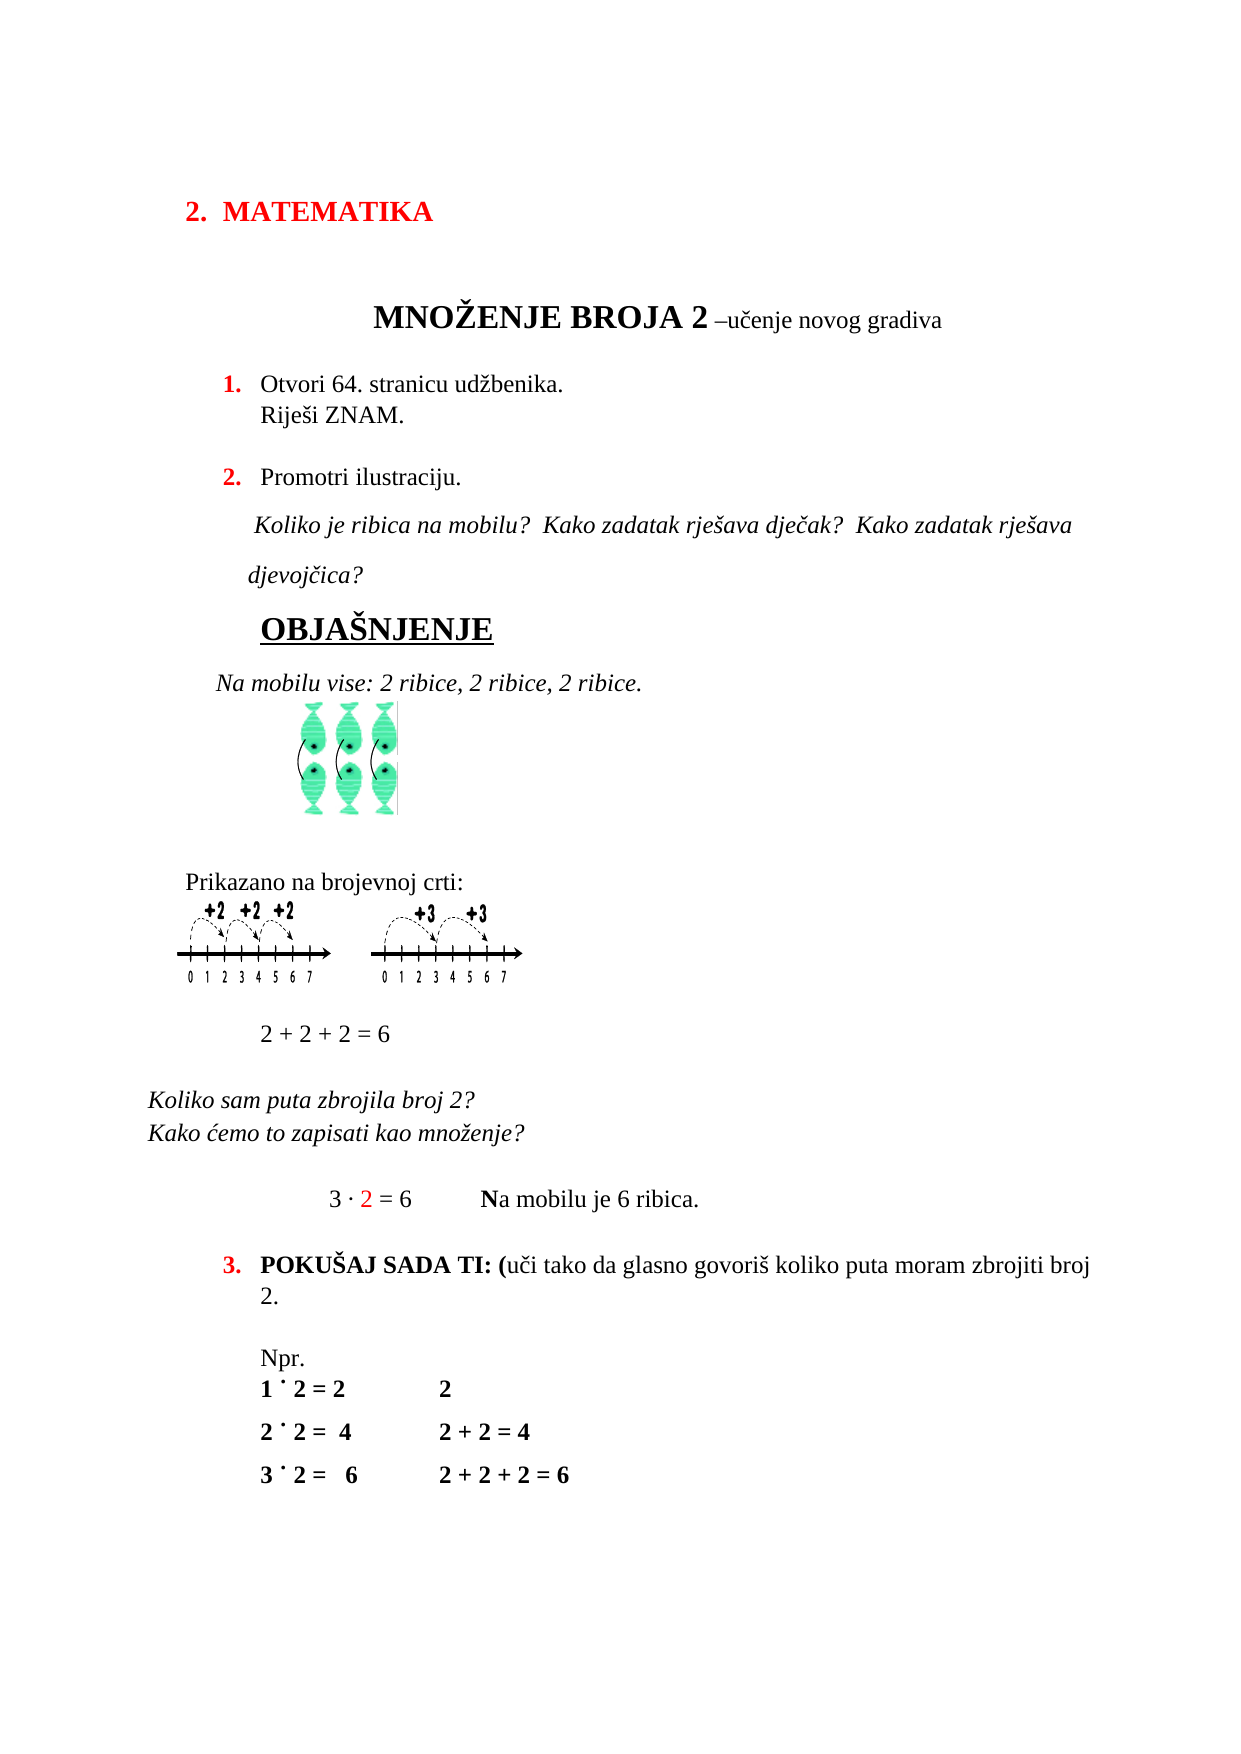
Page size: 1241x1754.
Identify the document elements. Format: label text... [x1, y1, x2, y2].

list MNOŽENJE BROJA 2 –učenje novog gradiva [223, 297, 1093, 335]
list OBJAŠNJENJE [260, 609, 1093, 648]
text 3 ∙ 2 = 6 Na mobilu je 6 ribica. [148, 1184, 1093, 1213]
text Koliko je ribica na mobilu? Kako zadatak rješava dječak? Kako zadatak rješava [148, 510, 1093, 539]
text djevojčica? [148, 560, 1093, 589]
list Promotri ilustraciju. [223, 462, 1093, 491]
text Prikazano na brojevnoj crti: [148, 867, 1093, 896]
text Koliko sam puta zbrojila broj 2? [148, 1085, 1093, 1114]
list Npr. [260, 1343, 1093, 1372]
text Kako ćemo to zapisati kao množenje? [148, 1118, 1093, 1147]
list POKUŠAJ SADA TI: (uči tako da glasno govoriš koliko puta moram zbrojiti broj 2. [223, 1250, 1093, 1310]
list 3 ˙ 2 = 6 2 + 2 + 2 = 6 [260, 1461, 1093, 1489]
list Riješi ZNAM. [260, 400, 1093, 429]
list 1 ˙ 2 = 2 2 [260, 1374, 1093, 1403]
list MATEMATIKA [185, 194, 1093, 228]
list Otvori 64. stranicu udžbenika. [223, 369, 1093, 398]
text 2 + 2 + 2 = 6 [148, 1019, 1093, 1048]
list 2 ˙ 2 = 4 2 + 2 = 4 [260, 1417, 1093, 1446]
text Na mobilu vise: 2 ribice, 2 ribice, 2 ribice. [148, 668, 1093, 696]
